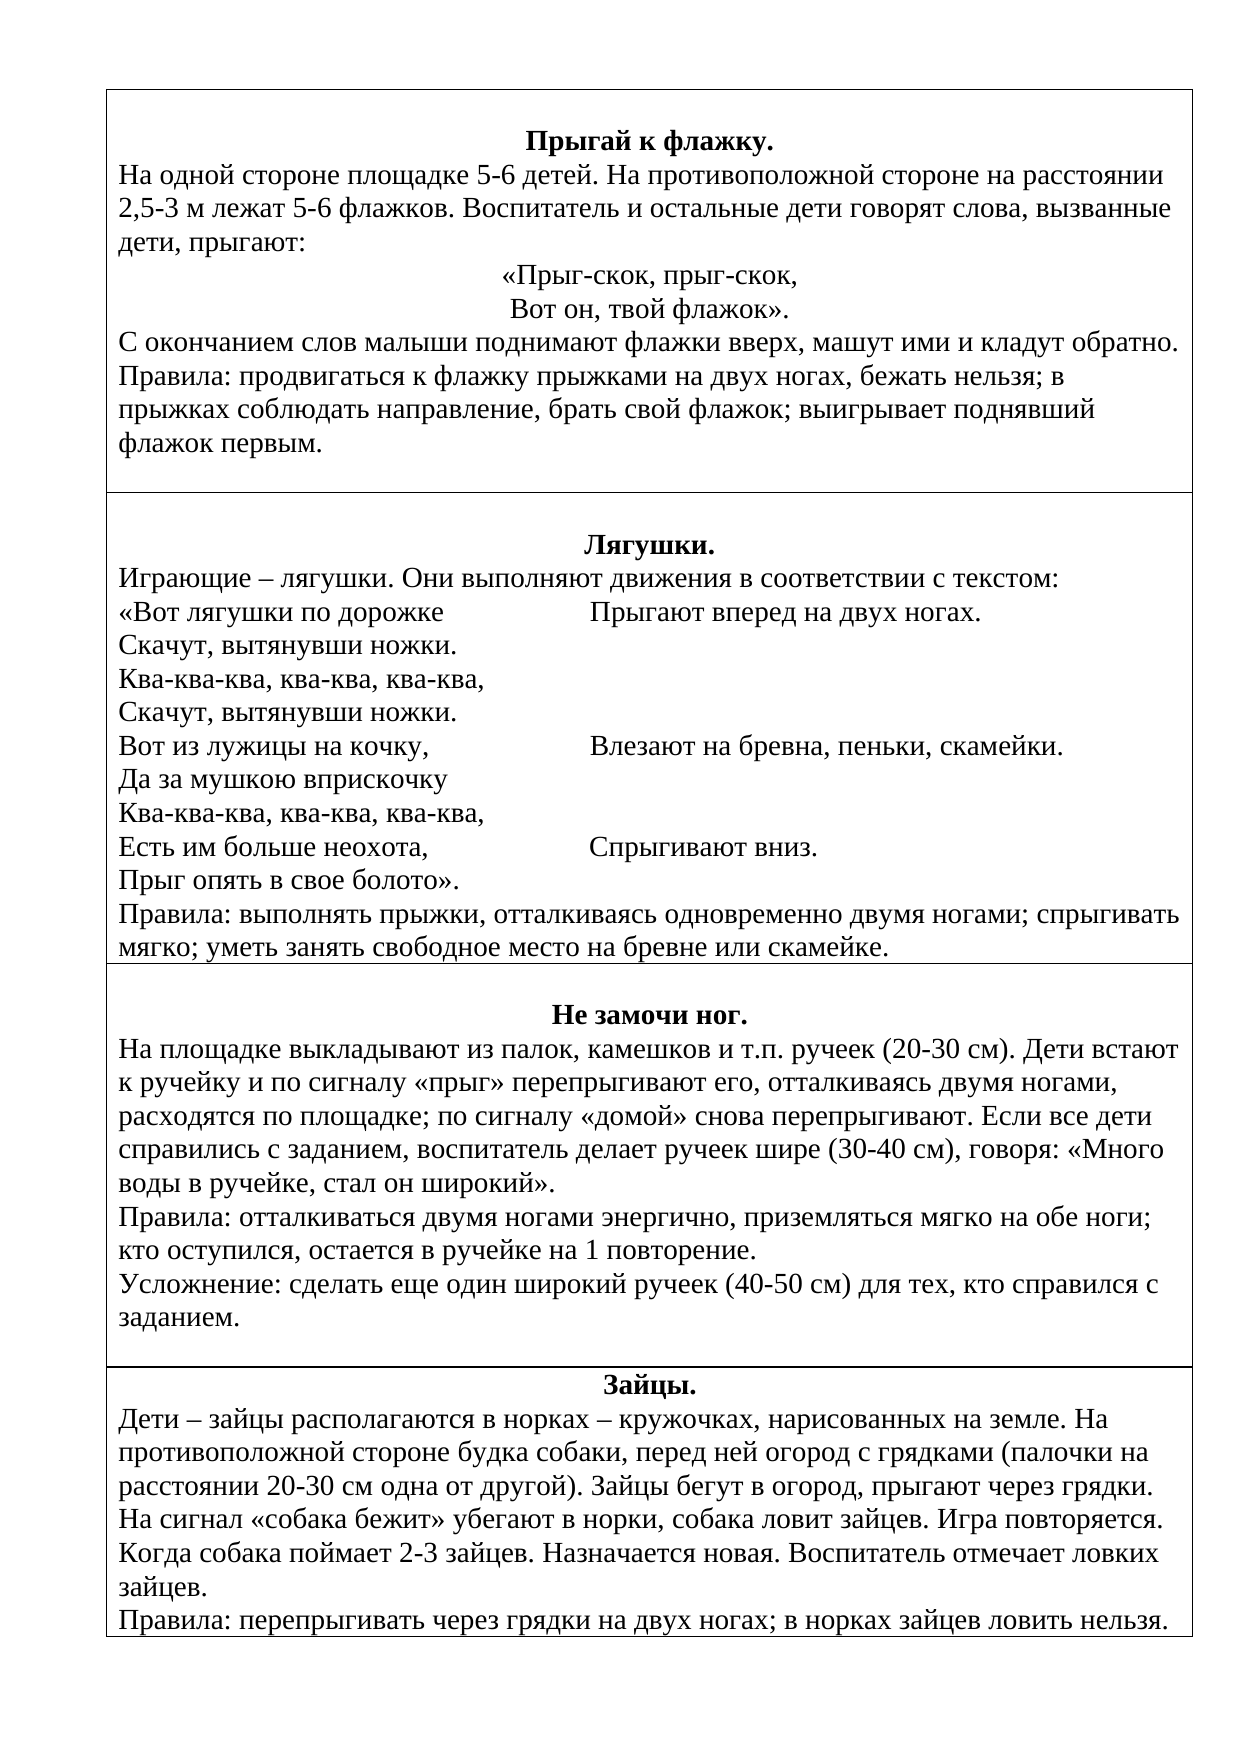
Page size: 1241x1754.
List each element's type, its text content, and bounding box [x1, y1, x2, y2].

table_cell Прыгай к флажку. На одной стороне площадке 5-6 детей. На противоположной стороне на расстоянии 2,5-3 м лежат 5-6 флажков. Воспитатель и остальные дети говорят слова, вызванные дети, прыгают: «Прыг-скок, прыг-скок, Вот он, твой флажок». С окончанием слов малыши поднимают флажки вверх, машут ими и кладут обратно. Правила: продвигаться к флажку прыжками на двух ногах, бежать нельзя; в прыжках соблюдать направление, брать свой флажок; выигрывает поднявший флажок первым. [107, 90, 1192, 492]
table_cell Зайцы. Дети – зайцы располагаются в норках – кружочках, нарисованных на земле. На противоположной стороне будка собаки, перед ней огород с грядками (палочки на расстоянии 20-30 см одна от другой). Зайцы бегут в огород, прыгают через грядки. На сигнал «собака бежит» убегают в норки, собака ловит зайцев. Игра повторяется. Когда собака поймает 2-3 зайцев. Назначается новая. Воспитатель отмечает ловких зайцев. Правила: перепрыгивать через грядки на двух ногах; в норках зайцев ловить нельзя. [107, 1368, 1192, 1636]
table_cell Лягушки. Играющие – лягушки. Они выполняют движения в соответствии с текстом: «Вот лягушки по дорожке Прыгают вперед на двух ногах. Скачут, вытянувши ножки. Ква-ква-ква, ква-ква, ква-ква, Скачут, вытянувши ножки. Вот из лужицы на кочку, Влезают на бревна, пеньки, скамейки. Да за мушкою вприскочку Ква-ква-ква, ква-ква, ква-ква, Есть им больше неохота, Спрыгивают вниз. Прыг опять в свое болото». Правила: выполнять прыжки, отталкиваясь одновременно двумя ногами; спрыгивать мягко; уметь занять свободное место на бревне или скамейке. [107, 493, 1192, 963]
table_cell Не замочи ног. На площадке выкладывают из палок, камешков и т.п. ручеек (20-30 см). Дети встают к ручейку и по сигналу «прыг» перепрыгивают его, отталкиваясь двумя ногами, расходятся по площадке; по сигналу «домой» снова перепрыгивают. Если все дети справились с заданием, воспитатель делает ручеек шире (30-40 см), говоря: «Много воды в ручейке, стал он широкий». Правила: отталкиваться двумя ногами энергично, приземляться мягко на обе ноги; кто оступился, остается в ручейке на 1 повторение. Усложнение: сделать еще один широкий ручеек (40-50 см) для тех, кто справился с заданием. [107, 964, 1192, 1366]
